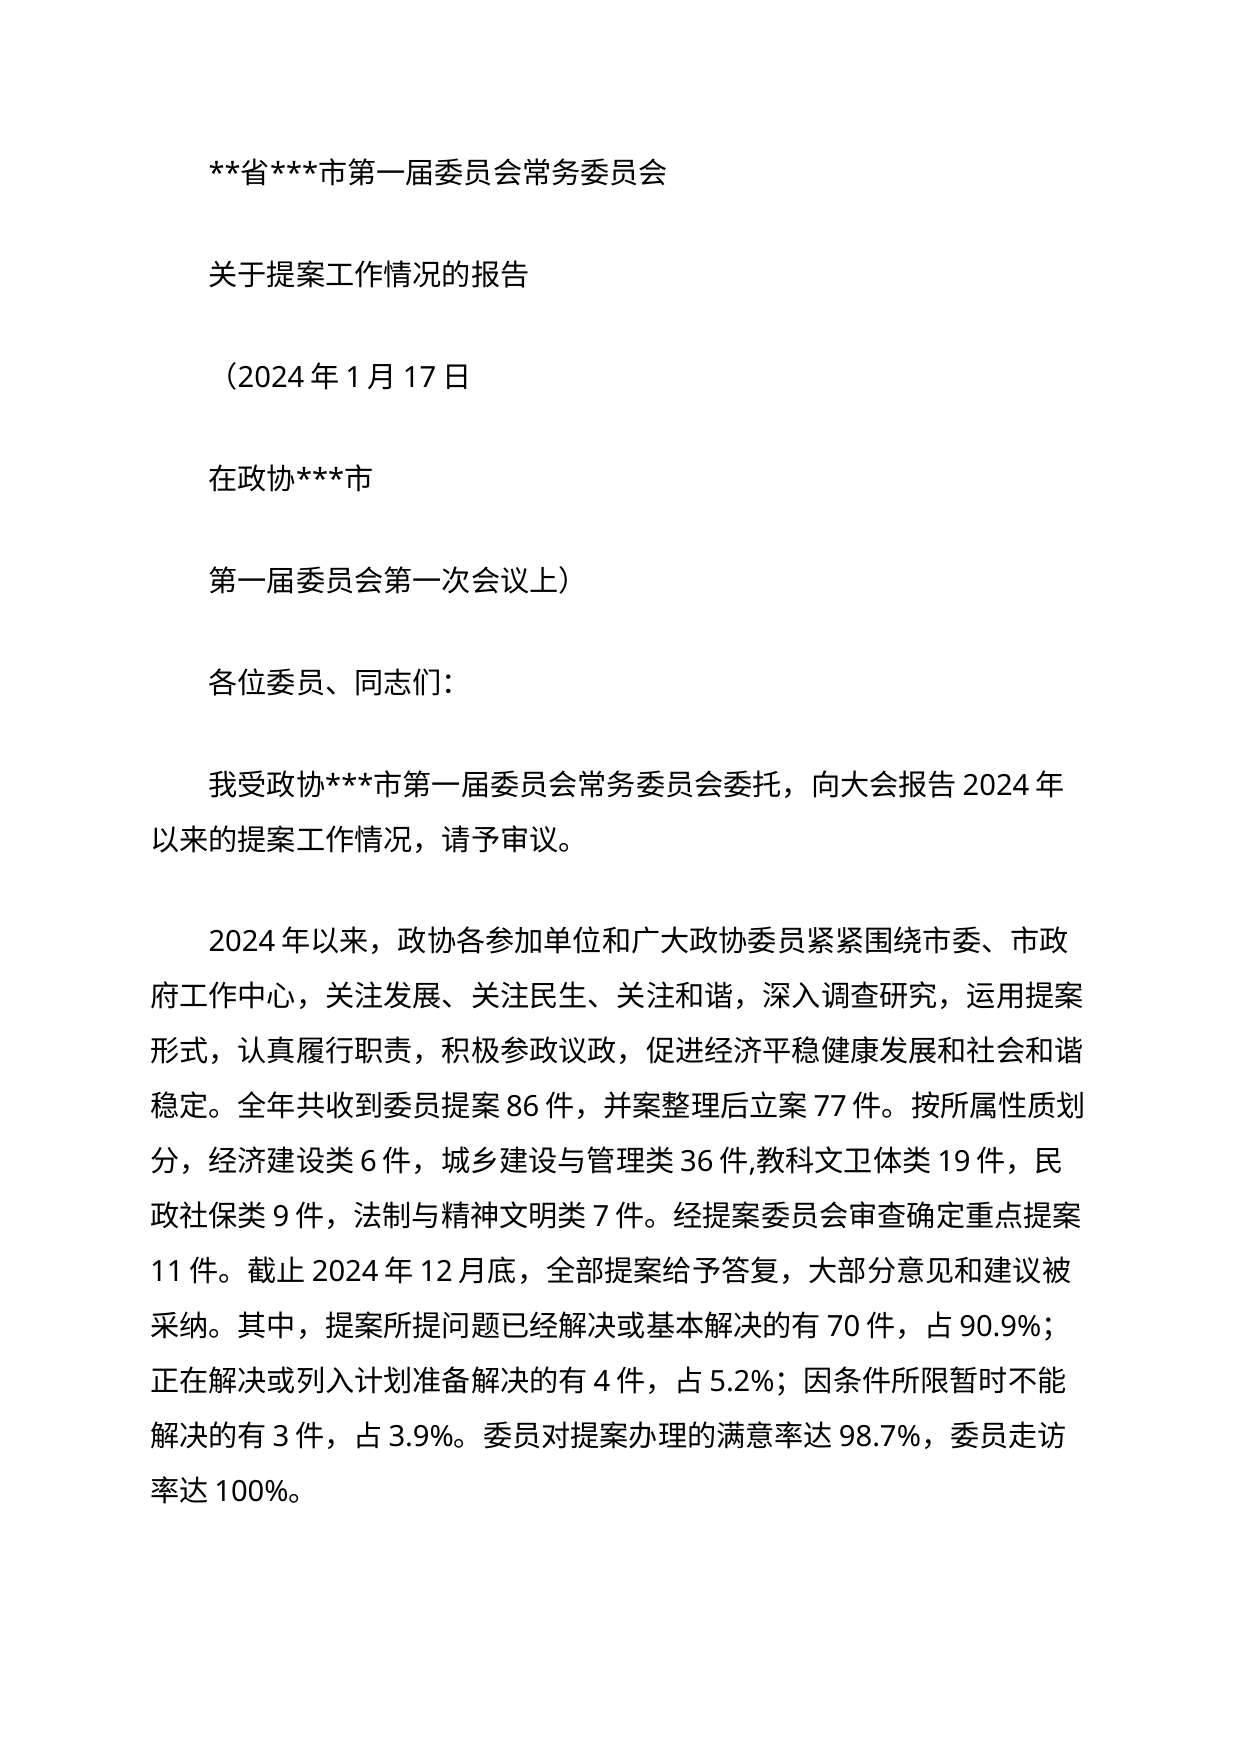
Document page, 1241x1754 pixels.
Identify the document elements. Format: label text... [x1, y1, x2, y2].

text 我受政协***市第一届委员会常务委员会委托，向大会报告2024年以来的提案工作情况，请予审议。 [150, 761, 1090, 858]
text 第一届委员会第一次会议上） [150, 558, 1090, 600]
text 各位委员、同志们： [150, 659, 1090, 702]
text （2024年1月17日 [150, 354, 1090, 396]
text **省***市第一届委员会常务委员会 [150, 150, 1090, 192]
text 关于提案工作情况的报告 [150, 252, 1090, 294]
text 在政协***市 [150, 456, 1090, 498]
text 2024年以来，政协各参加单位和广大政协委员紧紧围绕市委、市政府工作中心，关注发展、关注民生、关注和谐，深入调查研究，运用提案形式，认真履行职责，积极参政议政，促进经济平稳健康发展和社会和谐稳定。全年共收到委员提案86件，并案整理后立案77件。按所属性质划分，经济建设类6件，城乡建设与管理类36件,教科文卫体类19件，民政社保类9件，法制与精神文明类7件。经提案委员会审查确定重点提案11件。截止2024年12月底，全部提案给予答复，大部分意见和建议被采纳。其中，提案所提问题已经解决或基本解决的有70件，占90.9%；正在解决或列入计划准备解决的有4件，占5.2%；因条件所限暂时不能解决的有3件，占3.9%。委员对提案办理的满意率达98.7%，委员走访率达100%。 [150, 918, 1090, 1510]
